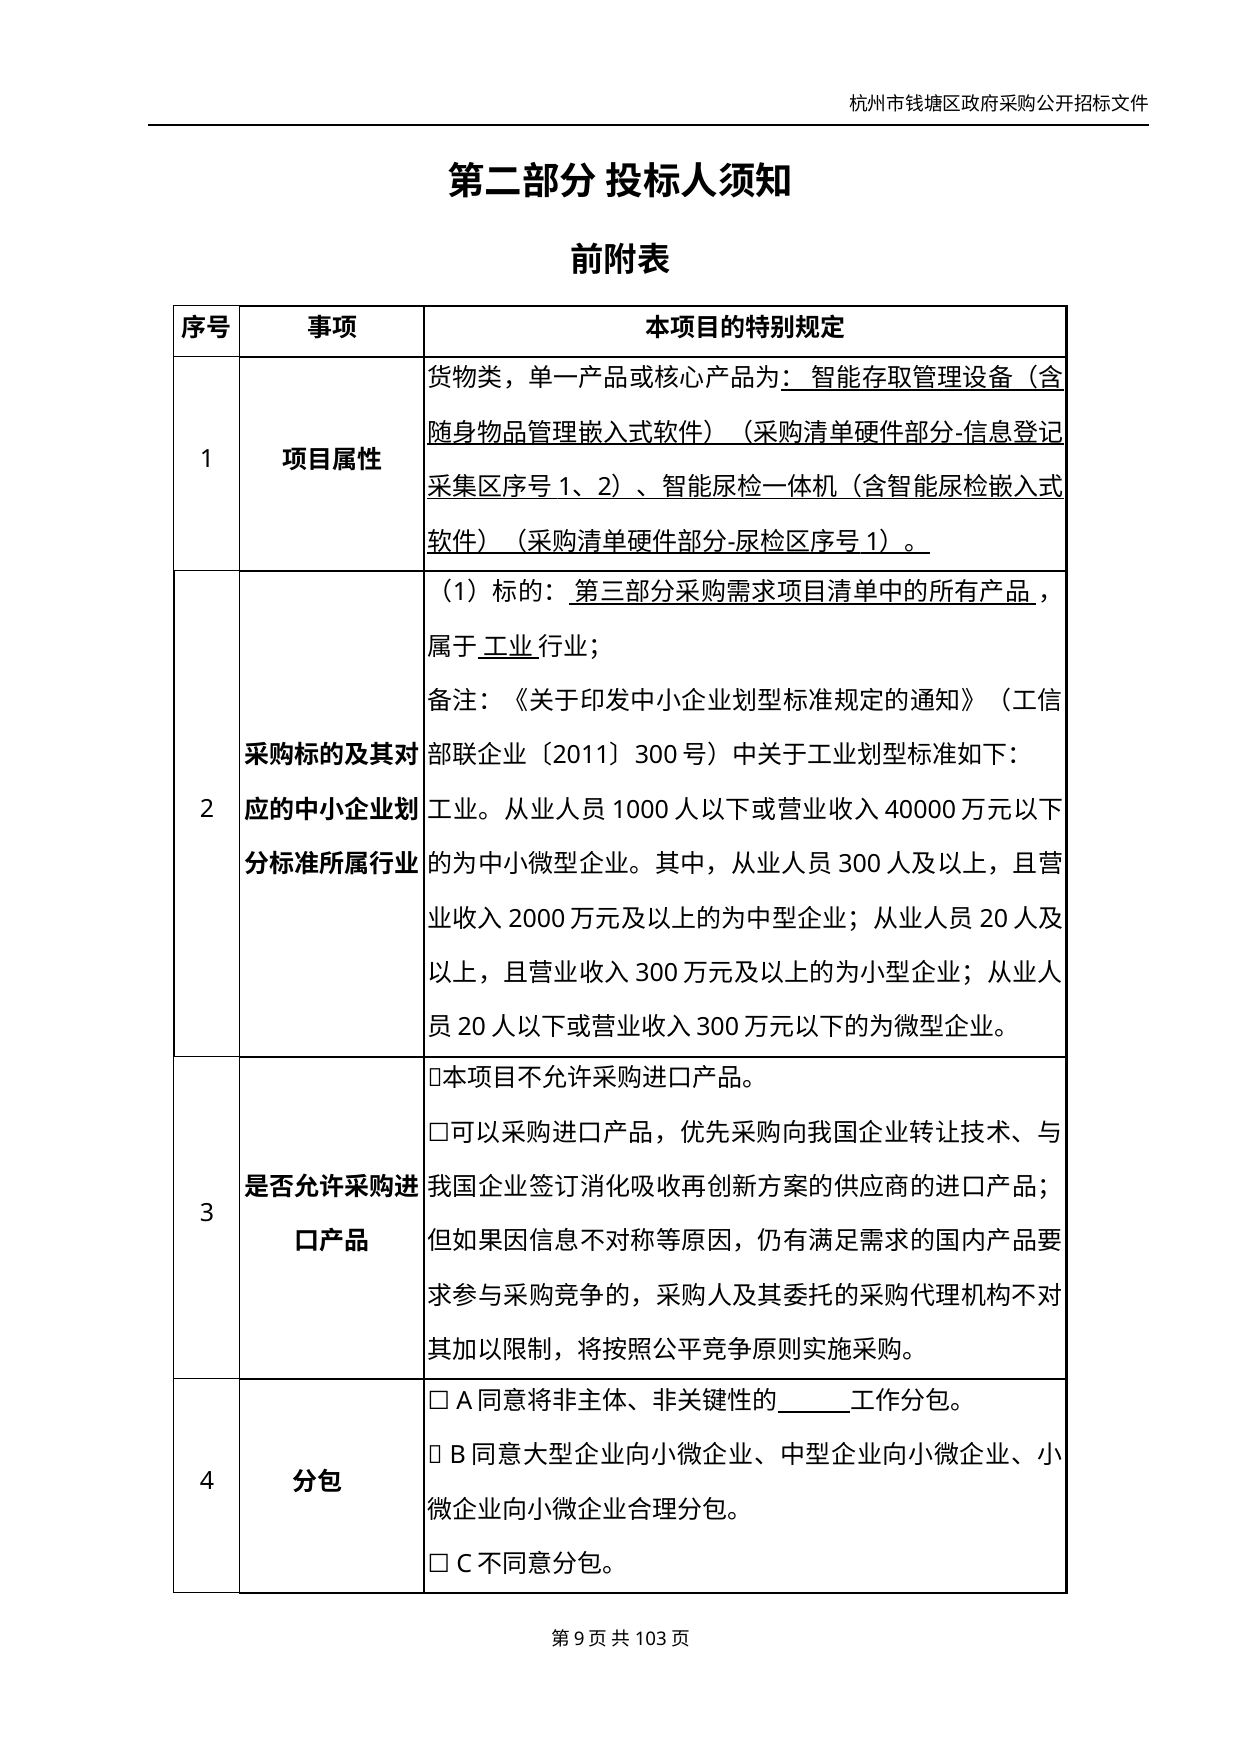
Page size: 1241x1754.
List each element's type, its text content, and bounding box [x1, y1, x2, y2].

table_cell 货物类，单一产品或核心产品为： 智能存取管理设备（含随身物品管理嵌入式软件）（采购清单硬件部分-信息登记采集区序号1、2）、智能尿检一体机（含智能尿检嵌入式软件）（采购清单硬件部分-尿检区序号1）。 [425, 358, 1065, 570]
table_cell （1）标的： 第三部分采购需求项目清单中的所有产品 ，属于 工业 行业； 备注：《关于印发中小企业划型标准规定的通知》（工信部联企业〔2011〕300号）中关于工业划型标准如下： 工业。从业人员1000人以下或营业收入40000万元以下的为中小微型企业。其中，从业人员300人及以上，且营业收入2000万元及以上的为中型企业；从业人员20人及以上，且营业收入300万元及以上的为小型企业；从业人员20人以下或营业收入300万元以下的为微型企业。 [425, 572, 1065, 1056]
table_cell 3 [174, 1057, 239, 1378]
table_cell 项目属性 [240, 358, 423, 570]
text 第二部分 投标人须知 [148, 151, 1092, 206]
table_cell 采购标的及其对应的中小企业划分标准所属行业 [240, 572, 423, 1056]
table_cell 4 [174, 1379, 239, 1592]
table_cell 2 [175, 571, 239, 1056]
text 前附表 [148, 233, 1092, 281]
table_header 序号 [174, 306, 239, 356]
table_cell 是否允许采购进口产品 [240, 1058, 423, 1378]
table_header 本项目的特别规定 [425, 307, 1065, 356]
table_cell 分包 [240, 1380, 423, 1592]
table_header 事项 [240, 307, 423, 356]
table_cell 本项目不允许采购进口产品。 可以采购进口产品，优先采购向我国企业转让技术、与我国企业签订消化吸收再创新方案的供应商的进口产品；但如果因信息不对称等原因，仍有满足需求的国内产品要求参与采购竞争的，采购人及其委托的采购代理机构不对其加以限制，将按照公平竞争原则实施采购。 [425, 1058, 1065, 1378]
table_cell A同意将非主体、非关键性的 工作分包。 B同意大型企业向小微企业、中型企业向小微企业、小微企业向小微企业合理分包。 C不同意分包。 [425, 1380, 1065, 1592]
table_cell 1 [174, 357, 239, 570]
